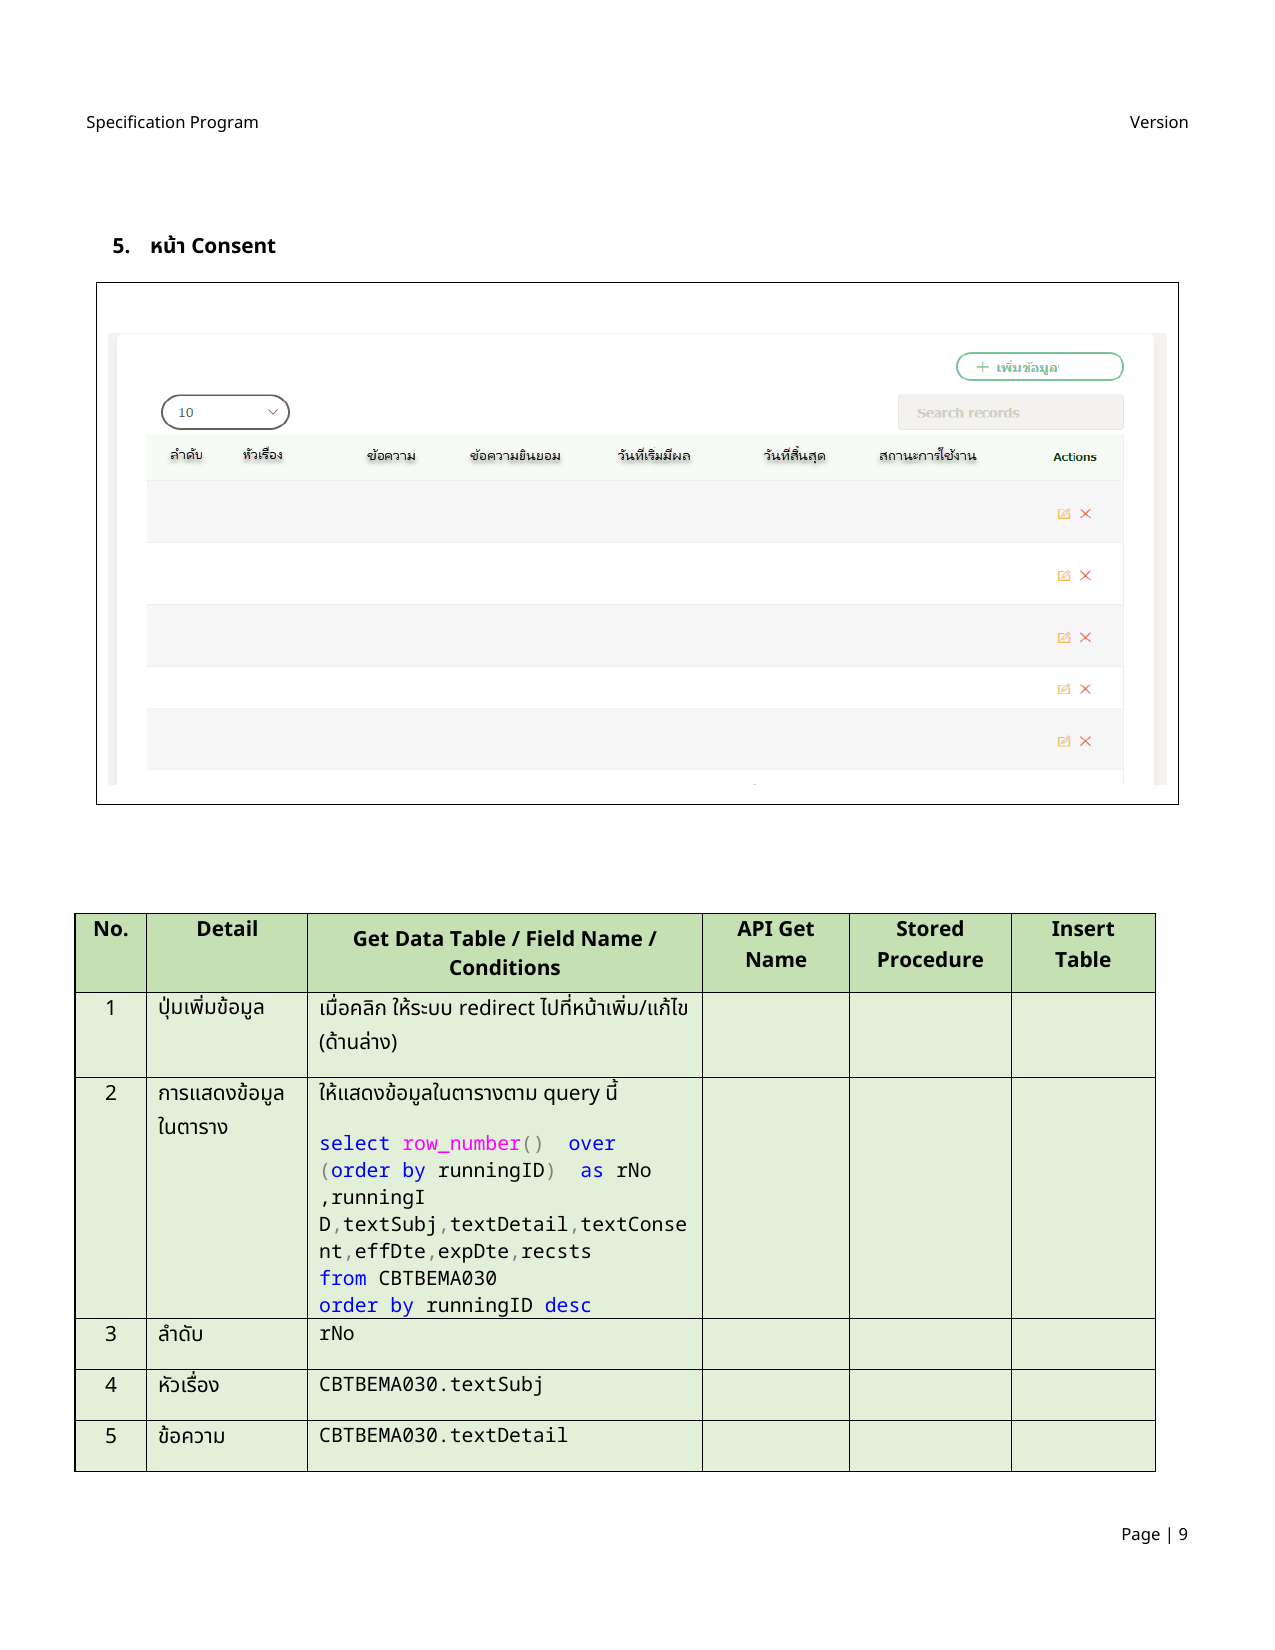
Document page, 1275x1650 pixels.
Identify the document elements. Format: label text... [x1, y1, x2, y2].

table_cell [703, 1421, 849, 1471]
table_cell การแสดงข้อมูลในตาราง [147, 1078, 307, 1318]
table_cell [703, 1370, 849, 1420]
table_cell [850, 993, 1011, 1077]
table_cell [850, 1370, 1011, 1420]
table_cell rNo [308, 1319, 702, 1369]
table_cell ให้แสดงข้อมูลในตารางตาม query นี้ select row_number() over (order by runningID) as rNo ,runningID,textSubj,textDetail,textConsent,effDte,expDte,recsts from CBTBEMA030 order by runningID desc [308, 1078, 702, 1318]
table_cell CBTBEMA030.textDetail [308, 1421, 702, 1471]
table_cell หัวเรื่อง [147, 1370, 307, 1420]
table_cell CBTBEMA030.textSubj [308, 1370, 702, 1420]
table_cell [850, 1421, 1011, 1471]
table_cell 1 [76, 993, 146, 1077]
table_cell 4 [76, 1370, 146, 1420]
table_cell [1012, 1319, 1155, 1369]
table_header Get Data Table / Field Name / Conditions [308, 914, 702, 992]
table_cell [1012, 1421, 1155, 1471]
picture [108, 333, 1167, 785]
table_cell [1012, 993, 1155, 1077]
table_cell [1012, 1370, 1155, 1420]
table_cell เมื่อคลิก ให้ระบบ redirect ไปที่หน้าเพิ่ม/แก้ไข (ด้านล่าง) [308, 993, 702, 1077]
table_header Insert Table [1012, 914, 1155, 992]
table_cell [1012, 1078, 1155, 1318]
table_cell ลำดับ [147, 1319, 307, 1369]
table_header [97, 283, 1178, 803]
table_header Stored Procedure [850, 914, 1011, 992]
table_cell 3 [76, 1319, 146, 1369]
table_cell 2 [76, 1078, 146, 1318]
table_cell ปุ่มเพิ่มข้อมูล [147, 993, 307, 1077]
table_header No. [76, 914, 146, 992]
list หน้า Consent [112, 231, 1200, 262]
table_cell [850, 1319, 1011, 1369]
table_header Detail [147, 914, 307, 992]
table_cell [703, 1078, 849, 1318]
table_header API Get Name [703, 914, 849, 992]
table_cell [703, 993, 849, 1077]
table_cell [703, 1319, 849, 1369]
table_cell [850, 1078, 1011, 1318]
table_cell ข้อความ [147, 1421, 307, 1471]
table_cell 5 [76, 1421, 146, 1471]
